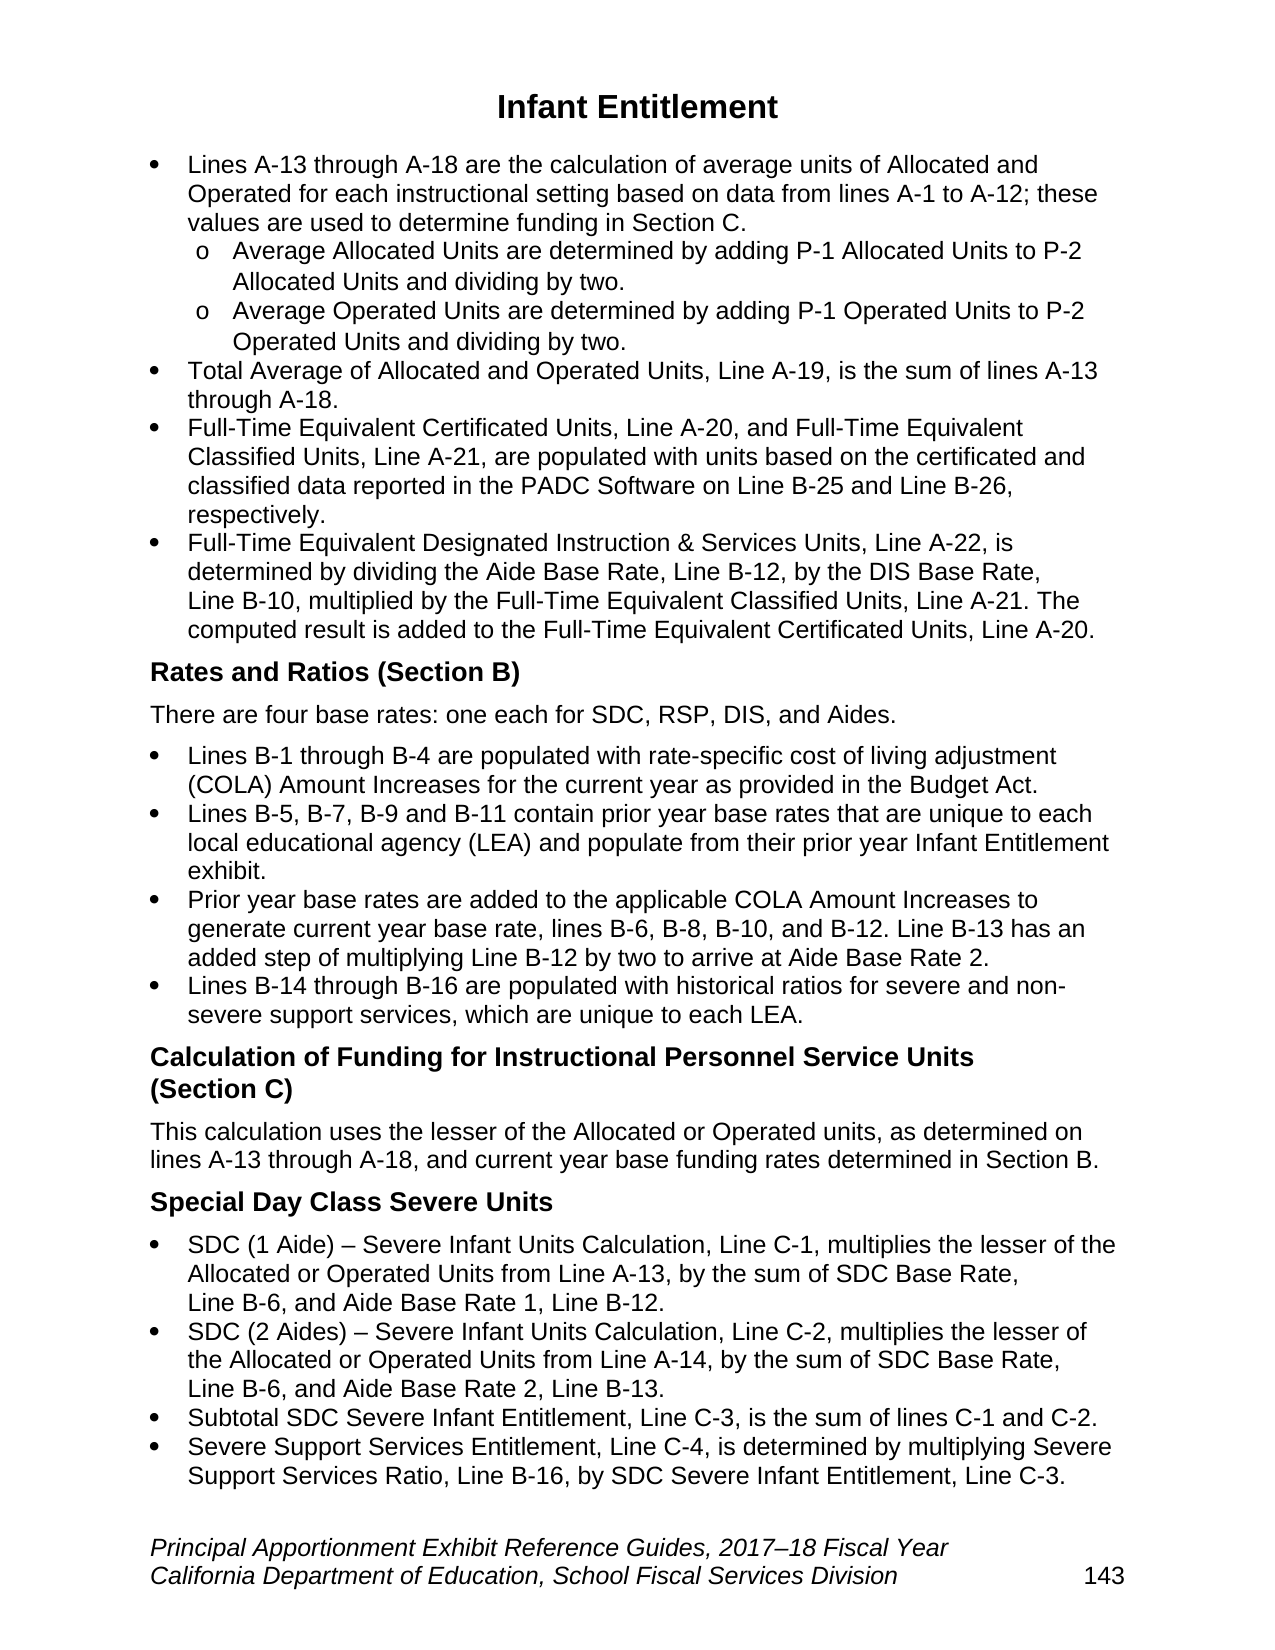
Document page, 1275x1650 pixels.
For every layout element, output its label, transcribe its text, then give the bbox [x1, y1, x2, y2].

list Average Operated Units are determined by adding P-1 Operated Units to P-2 Operated Units and dividing by two. [195, 296, 1125, 356]
list Lines A-13 through A-18 are the calculation of average units of Allocated and Operated for each instructional setting based on data from lines A-1 to A-12; these values are used to determine funding in Section C. [150, 150, 1125, 236]
list Lines B-1 through B-4 are populated with rate-specific cost of living adjustment (COLA) Amount Increases for the current year as provided in the Budget Act. [150, 741, 1125, 799]
text This calculation uses the lesser of the Allocated or Operated units, as determined on lines A-13 through A-18, and current year base funding rates determined in Section B. [150, 1116, 1125, 1174]
text There are four base rates: one each for SDC, RSP, DIS, and Aides. [150, 700, 1125, 728]
list Severe Support Services Entitlement, Line C-4, is determined by multiplying Severe Support Services Ratio, Line B-16, by SDC Severe Infant Entitlement, Line C-3. [150, 1432, 1125, 1489]
list SDC (1 Aide) – Severe Infant Units Calculation, Line C-1, multiplies the lesser of the Allocated or Operated Units from Line A-13, by the sum of SDC Base Rate, Line B-6, and Aide Base Rate 1, Line B-12. [150, 1230, 1125, 1317]
list Prior year base rates are added to the applicable COLA Amount Increases to generate current year base rate, lines B-6, B-8, B-10, and B-12. Line B-13 has an added step of multiplying Line B-12 by two to arrive at Aide Base Rate 2. [150, 885, 1125, 971]
subtitle Rates and Ratios (Section B) [150, 656, 1125, 687]
subtitle Calculation of Funding for Instructional Personnel Service Units (Section C) [150, 1041, 1125, 1104]
list Lines B-5, B-7, B-9 and B-11 contain prior year base rates that are unique to each local educational agency (LEA) and populate from their prior year Infant Entitlement exhibit. [150, 799, 1125, 885]
list Full-Time Equivalent Designated Instruction & Services Units, Line A-22, is determined by dividing the Aide Base Rate, Line B-12, by the DIS Base Rate, Line B-10, multiplied by the Full-Time Equivalent Classified Units, Line A-21. The computed result is added to the Full-Time Equivalent Certificated Units, Line A-20. [150, 528, 1125, 643]
list Subtotal SDC Severe Infant Entitlement, Line C-3, is the sum of lines C-1 and C-2. [150, 1403, 1125, 1432]
list Average Allocated Units are determined by adding P-1 Allocated Units to P-2 Allocated Units and dividing by two. [195, 236, 1125, 296]
list Total Average of Allocated and Operated Units, Line A-19, is the sum of lines A-13 through A-18. [150, 356, 1125, 413]
list Lines B-14 through B-16 are populated with historical ratios for severe and non-severe support services, which are unique to each LEA. [150, 971, 1125, 1029]
list SDC (2 Aides) – Severe Infant Units Calculation, Line C-2, multiplies the lesser of the Allocated or Operated Units from Line A-14, by the sum of SDC Base Rate, Line B-6, and Aide Base Rate 2, Line B-13. [150, 1317, 1125, 1403]
subtitle Special Day Class Severe Units [150, 1186, 1125, 1218]
list Full-Time Equivalent Certificated Units, Line A-20, and Full-Time Equivalent Classified Units, Line A-21, are populated with units based on the certificated and classified data reported in the PADC Software on Line B-25 and Line B-26, respectively. [150, 413, 1125, 528]
